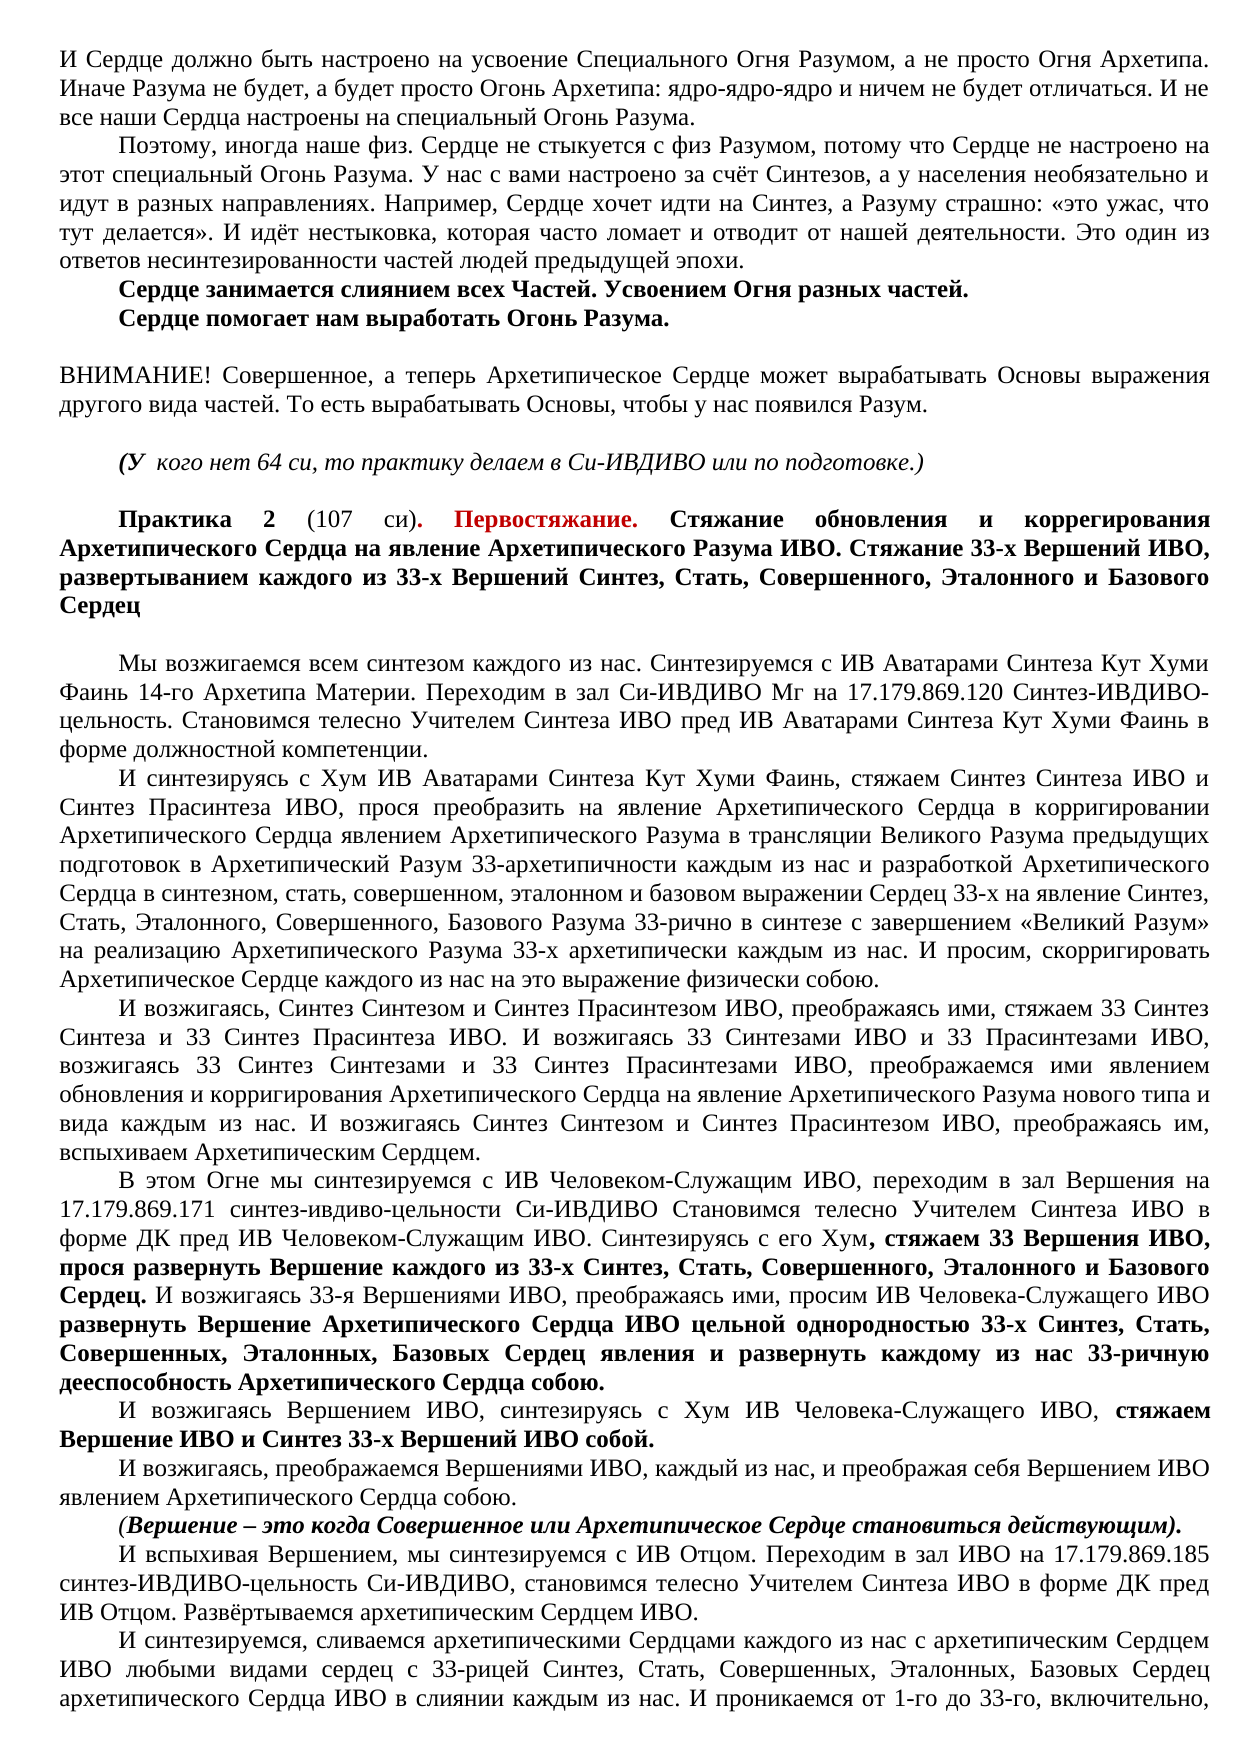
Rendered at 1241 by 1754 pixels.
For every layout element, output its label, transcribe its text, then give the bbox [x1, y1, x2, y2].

text И возжигаясь, Синтез Синтезом и Синтез Прасинтезом ИВО, преображаясь ими, стяжаем 33 Синтез Синтеза и 33 Синтез Прасинтеза ИВО. И возжигаясь 33 Синтезами ИВО и 33 Прасинтезами ИВО, возжигаясь 33 Синтез Синтезами и 33 Синтез Прасинтезами ИВО, преображаемся ими явлением обновления и корригирования Архетипического Сердца на явление Архетипического Разума нового типа и вида каждым из нас. И возжигаясь Синтез Синтезом и Синтез Прасинтезом ИВО, преображаясь им, вспыхиваем Архетипическим Сердцем. [59, 993, 1211, 1166]
text Мы возжигаемся всем синтезом каждого из нас. Синтезируемся с ИВ Аватарами Синтеза Кут Хуми Фаинь 14-го Архетипа Материи. Переходим в зал Си-ИВДИВО Мг на 17.179.869.120 Синтез-ИВДИВО-цельность. Становимся телесно Учителем Синтеза ИВО пред ИВ Аватарами Синтеза Кут Хуми Фаинь в форме должностной компетенции. [59, 648, 1211, 763]
text И вспыхивая Вершением, мы синтезируемся с ИВ Отцом. Переходим в зал ИВО на 17.179.869.185 синтез-ИВДИВО-цельность Си-ИВДИВО, становимся телесно Учителем Синтеза ИВО в форме ДК пред ИВ Отцом. Развёртываемся архетипическим Сердцем ИВО. [59, 1539, 1211, 1626]
text И возжигаясь Вершением ИВО, синтезируясь с Хум ИВ Человека-Служащего ИВО, стяжаем Вершение ИВО и Синтез 33-х Вершений ИВО собой. [59, 1396, 1211, 1453]
text И синтезируясь с Хум ИВ Аватарами Синтеза Кут Хуми Фаинь, стяжаем Синтез Синтеза ИВО и Синтез Прасинтеза ИВО, прося преобразить на явление Архетипического Сердца в корригировании Архетипического Сердца явлением Архетипического Разума в трансляции Великого Разума предыдущих подготовок в Архетипический Разум 33-архетипичности каждым из нас и разработкой Архетипического Сердца в синтезном, стать, совершенном, эталонном и базовом выражении Сердец 33-х на явление Синтез, Стать, Эталонного, Совершенного, Базового Разума 33-рично в синтезе с завершением «Великий Разум» на реализацию Архетипического Разума 33-х архетипически каждым из нас. И просим, скорригировать Архетипическое Сердце каждого из нас на это выражение физически собою. [59, 763, 1211, 993]
text Сердце занимается слиянием всех Частей. Усвоением Огня разных частей. [59, 274, 1211, 303]
text Поэтому, иногда наше физ. Сердце не стыкуется с физ Разумом, потому что Сердце не настроено на этот специальный Огонь Разума. У нас с вами настроено за счёт Синтезов, а у населения необязательно и идут в разных направлениях. Например, Сердце хочет идти на Синтез, а Разуму страшно: «это ужас, что тут делается». И идёт нестыковка, которая часто ломает и отводит от нашей деятельности. Это один из ответов несинтезированности частей людей предыдущей эпохи. [59, 131, 1211, 274]
text (Вершение – это когда Совершенное или Архетипическое Сердце становиться действующим). [59, 1511, 1211, 1539]
text В этом Огне мы синтезируемся с ИВ Человеком-Служащим ИВО, переходим в зал Вершения на 17.179.869.171 синтез-ивдиво-цельности Си-ИВДИВО Становимся телесно Учителем Синтеза ИВО в форме ДК пред ИВ Человеком-Служащим ИВО. Синтезируясь с его Хум, стяжаем 33 Вершения ИВО, прося развернуть Вершение каждого из 33-х Синтез, Стать, Совершенного, Эталонного и Базового Сердец. И возжигаясь 33-я Вершениями ИВО, преображаясь ими, просим ИВ Человека-Служащего ИВО развернуть Вершение Архетипического Сердца ИВО цельной однородностью 33-х Синтез, Стать, Совершенных, Эталонных, Базовых Сердец явления и развернуть каждому из нас 33-ричную дееспособность Архетипического Сердца собою. [59, 1166, 1211, 1396]
text ВНИМАНИЕ! Совершенное, а теперь Архетипическое Сердце может вырабатывать Основы выражения другого вида частей. То есть вырабатывать Основы, чтобы у нас появился Разум. [59, 361, 1211, 418]
text Сердце помогает нам выработать Огонь Разума. [59, 303, 1211, 332]
text (У кого нет 64 си, то практику делаем в Си-ИВДИВО или по подготовке.) [59, 447, 1211, 476]
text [59, 1626, 1211, 1712]
text И возжигаясь, преображаемся Вершениями ИВО, каждый из нас, и преображая себя Вершением ИВО явлением Архетипического Сердца собою. [59, 1453, 1211, 1511]
text Практика 2 (107 си). Первостяжание. Стяжание обновления и коррегирования Архетипического Сердца на явление Архетипического Разума ИВО. Стяжание 33-х Вершений ИВО, развертыванием каждого из 33-х Вершений Синтез, Стать, Совершенного, Эталонного и Базового Сердец [59, 504, 1211, 619]
text И Сердце должно быть настроено на усвоение Специального Огня Разумом, а не просто Огня Архетипа. Иначе Разума не будет, а будет просто Огонь Архетипа: ядро-ядро-ядро и ничем не будет отличаться. И не все наши Сердца настроены на специальный Огонь Разума. [59, 44, 1211, 131]
